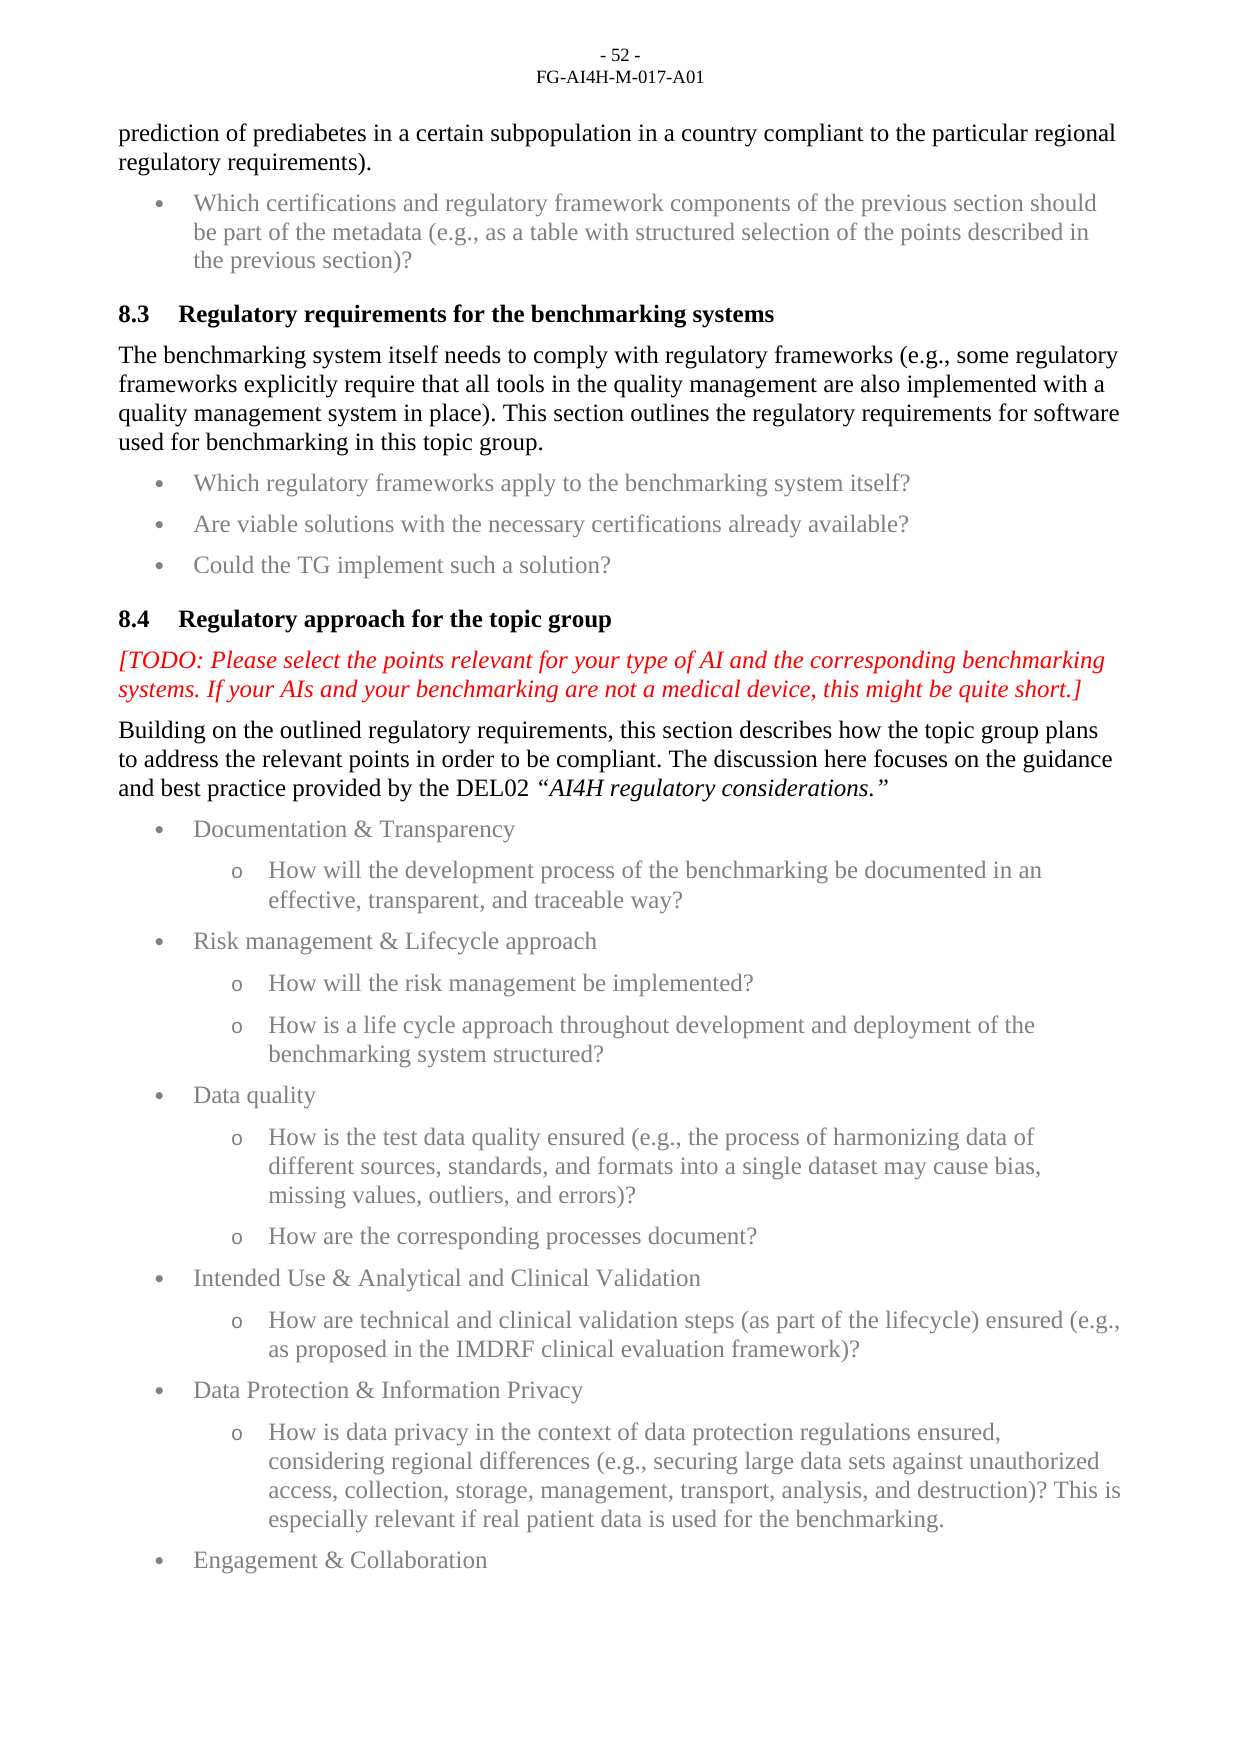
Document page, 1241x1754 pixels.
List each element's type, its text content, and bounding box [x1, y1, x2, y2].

list Documentation & Transparency [156, 814, 1122, 843]
list Risk management & Lifecycle approach [156, 926, 1122, 955]
list How will the development process of the benchmarking be documented in an effective, transparent, and traceable way? [231, 856, 1122, 914]
list Which certifications and regulatory framework components of the previous section should be part of the metadata (e.g., as a table with structured selection of the points described in the previous section)? [156, 188, 1122, 274]
list Data quality [156, 1081, 1122, 1109]
list How are technical and clinical validation steps (as part of the lifecycle) ensured (e.g., as proposed in the IMDRF clinical evaluation framework)? [231, 1305, 1122, 1363]
list Which regulatory frameworks apply to the benchmarking system itself? [156, 468, 1122, 497]
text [118, 118, 1122, 176]
list Could the TG implement such a solution? [156, 551, 1122, 579]
list How will the risk management be implemented? [231, 968, 1122, 997]
subtitle Regulatory approach for the topic group [118, 604, 1122, 633]
list How is the test data quality ensured (e.g., the process of harmonizing data of different sources, standards, and formats into a single dataset may cause bias, missing values, outliers, and errors)? [231, 1122, 1122, 1209]
list How is data privacy in the context of data protection regulations ensured, considering regional differences (e.g., securing large data sets against unauthorized access, collection, storage, management, transport, analysis, and destruction)? This is especially relevant if real patient data is used for the benchmarking. [231, 1417, 1122, 1533]
text The benchmarking system itself needs to comply with regulatory frameworks (e.g., some regulatory frameworks explicitly require that all tools in the quality management are also implemented with a quality management system in place). This section outlines the regulatory requirements for software used for benchmarking in this topic group. [118, 341, 1122, 456]
text [TODO: Please select the points relevant for your type of AI and the corresponding benchmarking systems. If your AIs and your benchmarking are not a medical device, this might be quite short.] [118, 646, 1122, 703]
list How is a life cycle approach throughout development and deployment of the benchmarking system structured? [231, 1010, 1122, 1068]
list Engagement & Collaboration [156, 1545, 1122, 1574]
subtitle Regulatory requirements for the benchmarking systems [118, 299, 1122, 328]
list Intended Use & Analytical and Clinical Validation [156, 1263, 1122, 1292]
list Are viable solutions with the necessary certifications already available? [156, 509, 1122, 538]
text Building on the outlined regulatory requirements, this section describes how the topic group plans to address the relevant points in order to be compliant. The discussion here focuses on the guidance and best practice provided by the DEL02 “AI4H regulatory considerations.” [118, 716, 1122, 802]
list Data Protection & Information Privacy [156, 1376, 1122, 1404]
list How are the corresponding processes document? [231, 1221, 1122, 1251]
